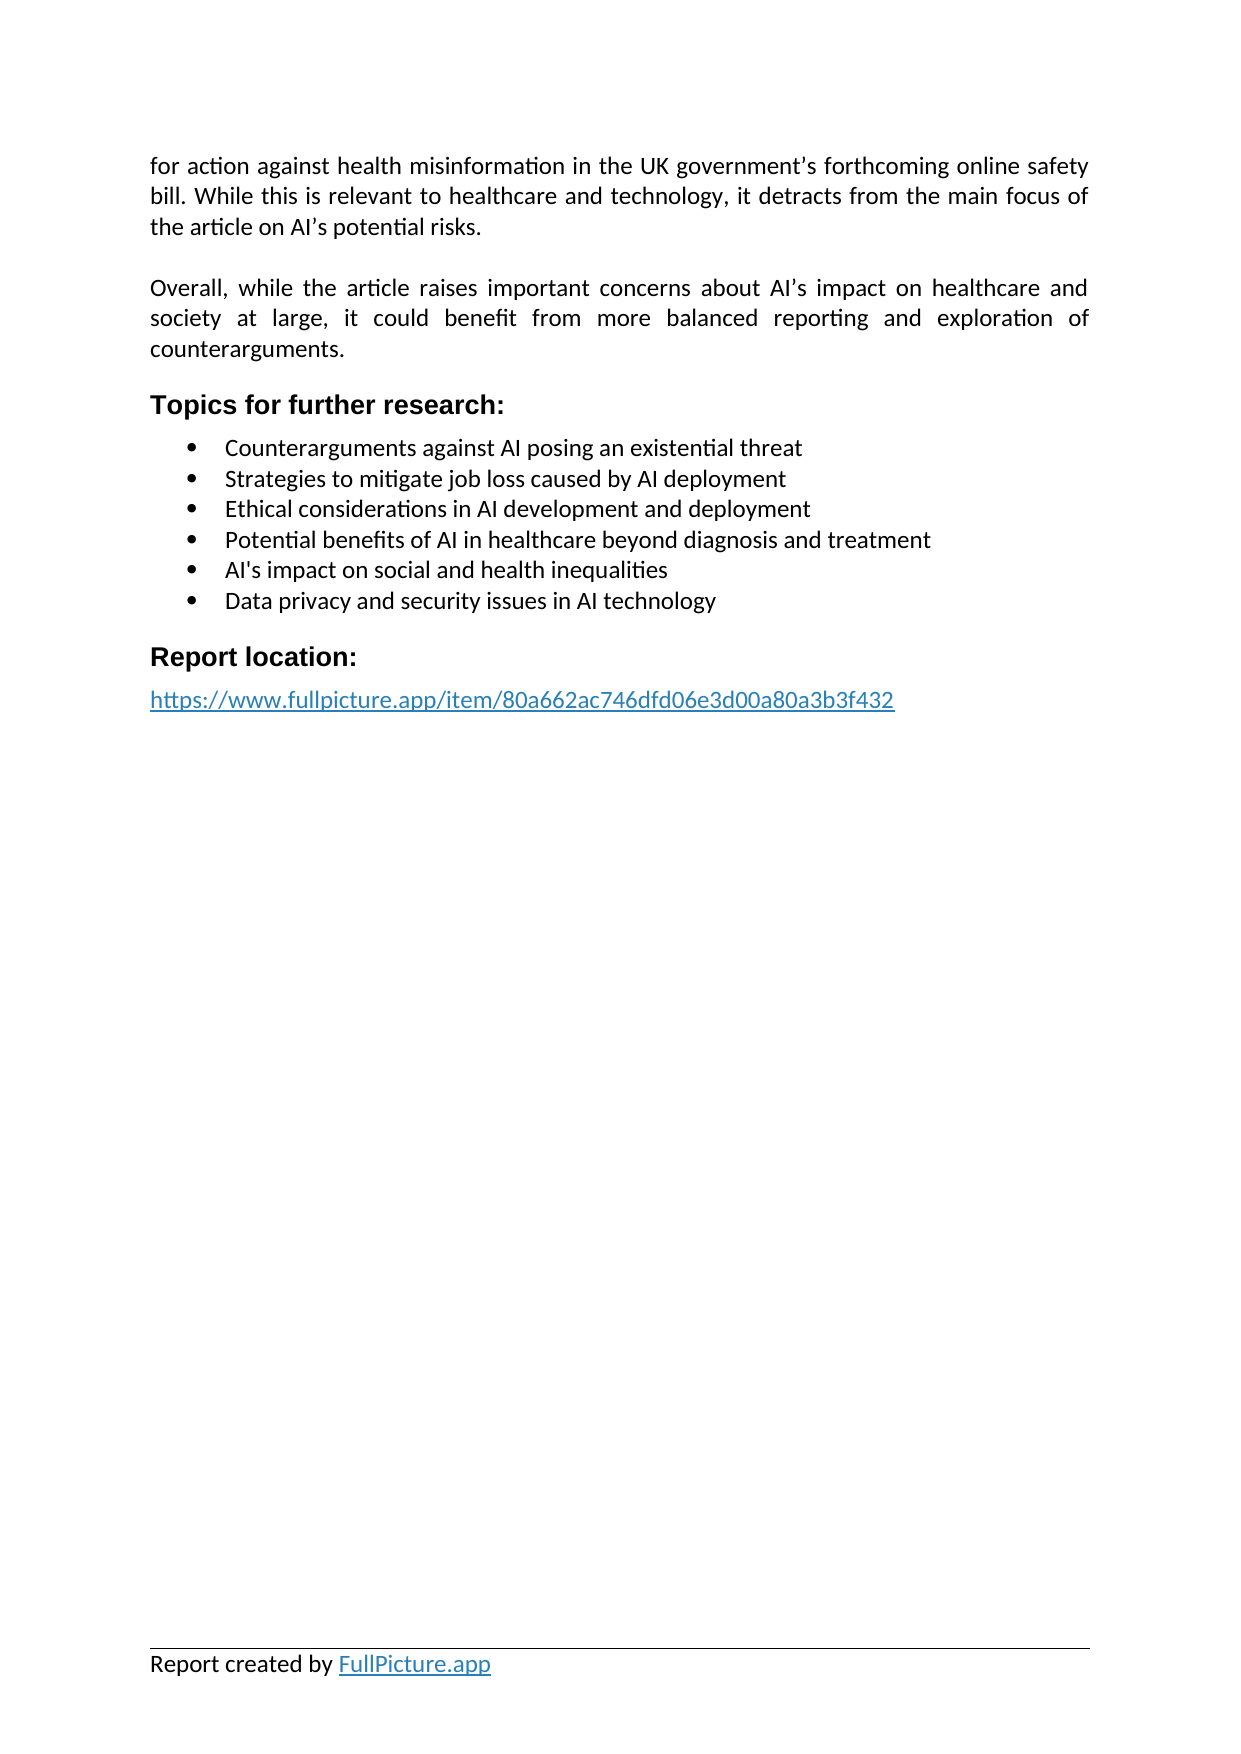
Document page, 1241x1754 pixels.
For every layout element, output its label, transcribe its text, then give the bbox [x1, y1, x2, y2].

list Strategies to mitigate job loss caused by AI deployment [187, 463, 1090, 493]
subtitle Report location: [150, 641, 1090, 672]
list Counterarguments against AI posing an existential threat [187, 432, 1090, 463]
list Data privacy and security issues in AI technology [187, 585, 1090, 616]
text https://www.fullpicture.app/item/80a662ac746dfd06e3d00a80a3b3f432 [150, 684, 1090, 715]
list Potential benefits of AI in healthcare beyond diagnosis and treatment [187, 524, 1090, 554]
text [150, 150, 1090, 242]
list Ethical considerations in AI development and deployment [187, 493, 1090, 524]
text Overall, while the article raises important concerns about AI’s impact on healthcare and society at large, it could benefit from more balanced reporting and exploration of counterarguments. [150, 272, 1090, 364]
subtitle Topics for further research: [150, 389, 1090, 420]
list AI's impact on social and health inequalities [187, 554, 1090, 585]
